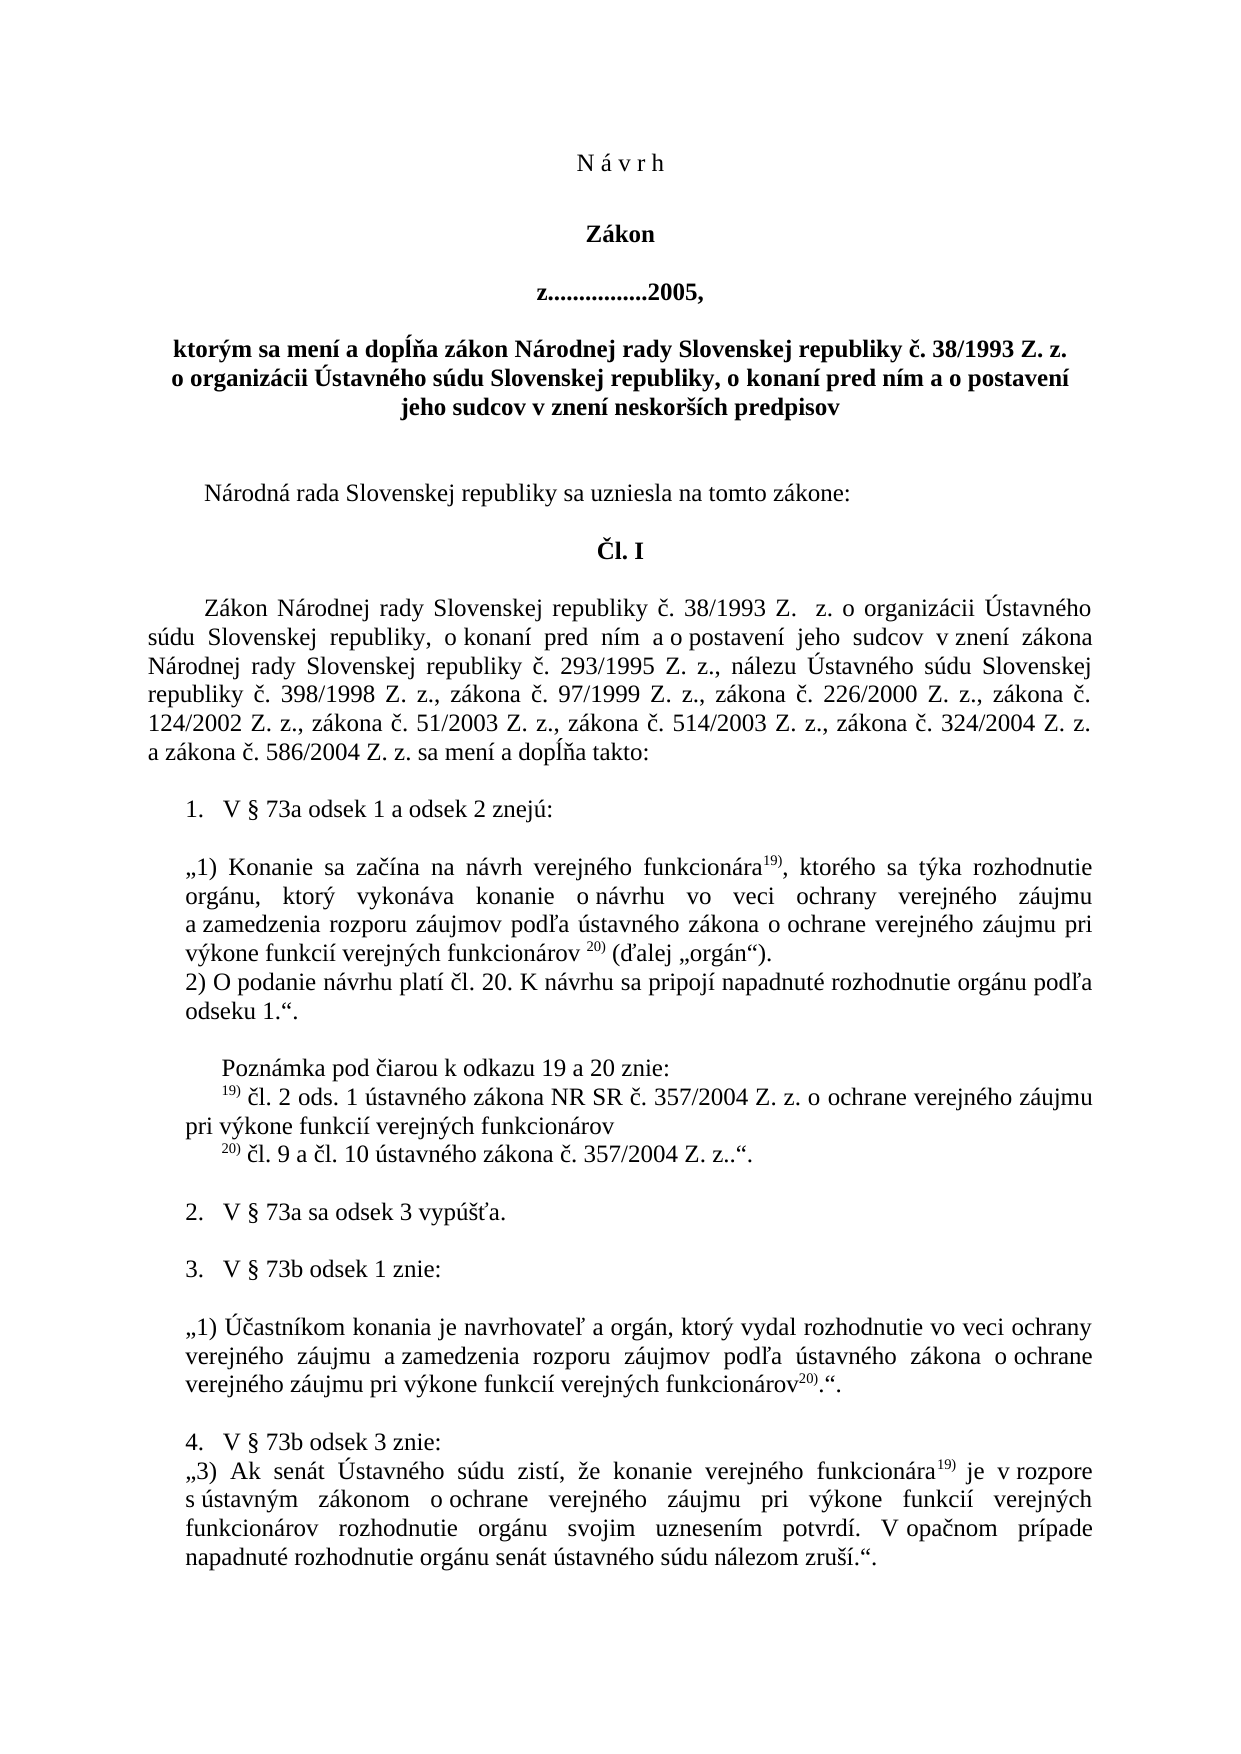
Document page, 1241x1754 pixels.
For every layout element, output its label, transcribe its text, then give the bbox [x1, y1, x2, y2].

text „1) Účastníkom konania je navrhovateľ a orgán, ktorý vydal rozhodnutie vo veci ochrany verejného záujmu a zamedzenia rozporu záujmov podľa ústavného zákona o ochrane verejného záujmu pri výkone funkcií verejných funkcionárov20).“. [185, 1312, 1093, 1398]
text z................2005, [148, 277, 1093, 306]
text ktorým sa mení a dopĺňa zákon Národnej rady Slovenskej republiky č. 38/1993 Z. z. o organizácii Ústavného súdu Slovenskej republiky, o konaní pred ním a o postavení jeho sudcov v znení neskorších predpisov [148, 334, 1093, 421]
text N á v r h [148, 148, 1093, 176]
text Zákon Národnej rady Slovenskej republiky č. 38/1993 Z. z. o organizácii Ústavného súdu Slovenskej republiky, o konaní pred ním a o postavení jeho sudcov v znení zákona Národnej rady Slovenskej republiky č. 293/1995 Z. z., nálezu Ústavného súdu Slovenskej republiky č. 398/1998 Z. z., zákona č. 97/1999 Z. z., zákona č. 226/2000 Z. z., zákona č. 124/2002 Z. z., zákona č. 51/2003 Z. z., zákona č. 514/2003 Z. z., zákona č. 324/2004 Z. z. a zákona č. 586/2004 Z. z. sa mení a dopĺňa takto: [148, 593, 1093, 766]
text 20) čl. 9 a čl. 10 ústavného zákona č. 357/2004 Z. z..“. [185, 1139, 1093, 1168]
text 19) čl. 2 ods. 1 ústavného zákona NR SR č. 357/2004 Z. z. o ochrane verejného záujmu pri výkone funkcií verejných funkcionárov [185, 1082, 1093, 1139]
text Národná rada Slovenskej republiky sa uzniesla na tomto zákone: [148, 478, 1093, 507]
text Poznámka pod čiarou k odkazu 19 a 20 znie: [185, 1053, 1093, 1082]
list V § 73a odsek 1 a odsek 2 znejú: [185, 794, 1093, 823]
text „1) Konanie sa začína na návrh verejného funkcionára19), ktorého sa týka rozhodnutie orgánu, ktorý vykonáva konanie o návrhu vo veci ochrany verejného záujmu a zamedzenia rozporu záujmov podľa ústavného zákona o ochrane verejného záujmu pri výkone funkcií verejných funkcionárov 20) (ďalej „orgán“). [185, 852, 1093, 967]
text Zákon [148, 219, 1093, 248]
text Čl. I [148, 536, 1093, 564]
list V § 73a sa odsek 3 vypúšťa. [185, 1197, 1093, 1226]
text 2) O podanie návrhu platí čl. 20. K návrhu sa pripojí napadnuté rozhodnutie orgánu podľa odseku 1.“. [185, 967, 1093, 1024]
text „3) Ak senát Ústavného súdu zistí, že konanie verejného funkcionára19) je v rozpore s ústavným zákonom o ochrane verejného záujmu pri výkone funkcií verejných funkcionárov rozhodnutie orgánu svojim uznesením potvrdí. V opačnom prípade napadnuté rozhodnutie orgánu senát ústavného súdu nálezom zruší.“. [185, 1456, 1093, 1571]
list V § 73b odsek 3 znie: [185, 1427, 1093, 1456]
list V § 73b odsek 1 znie: [185, 1254, 1093, 1283]
